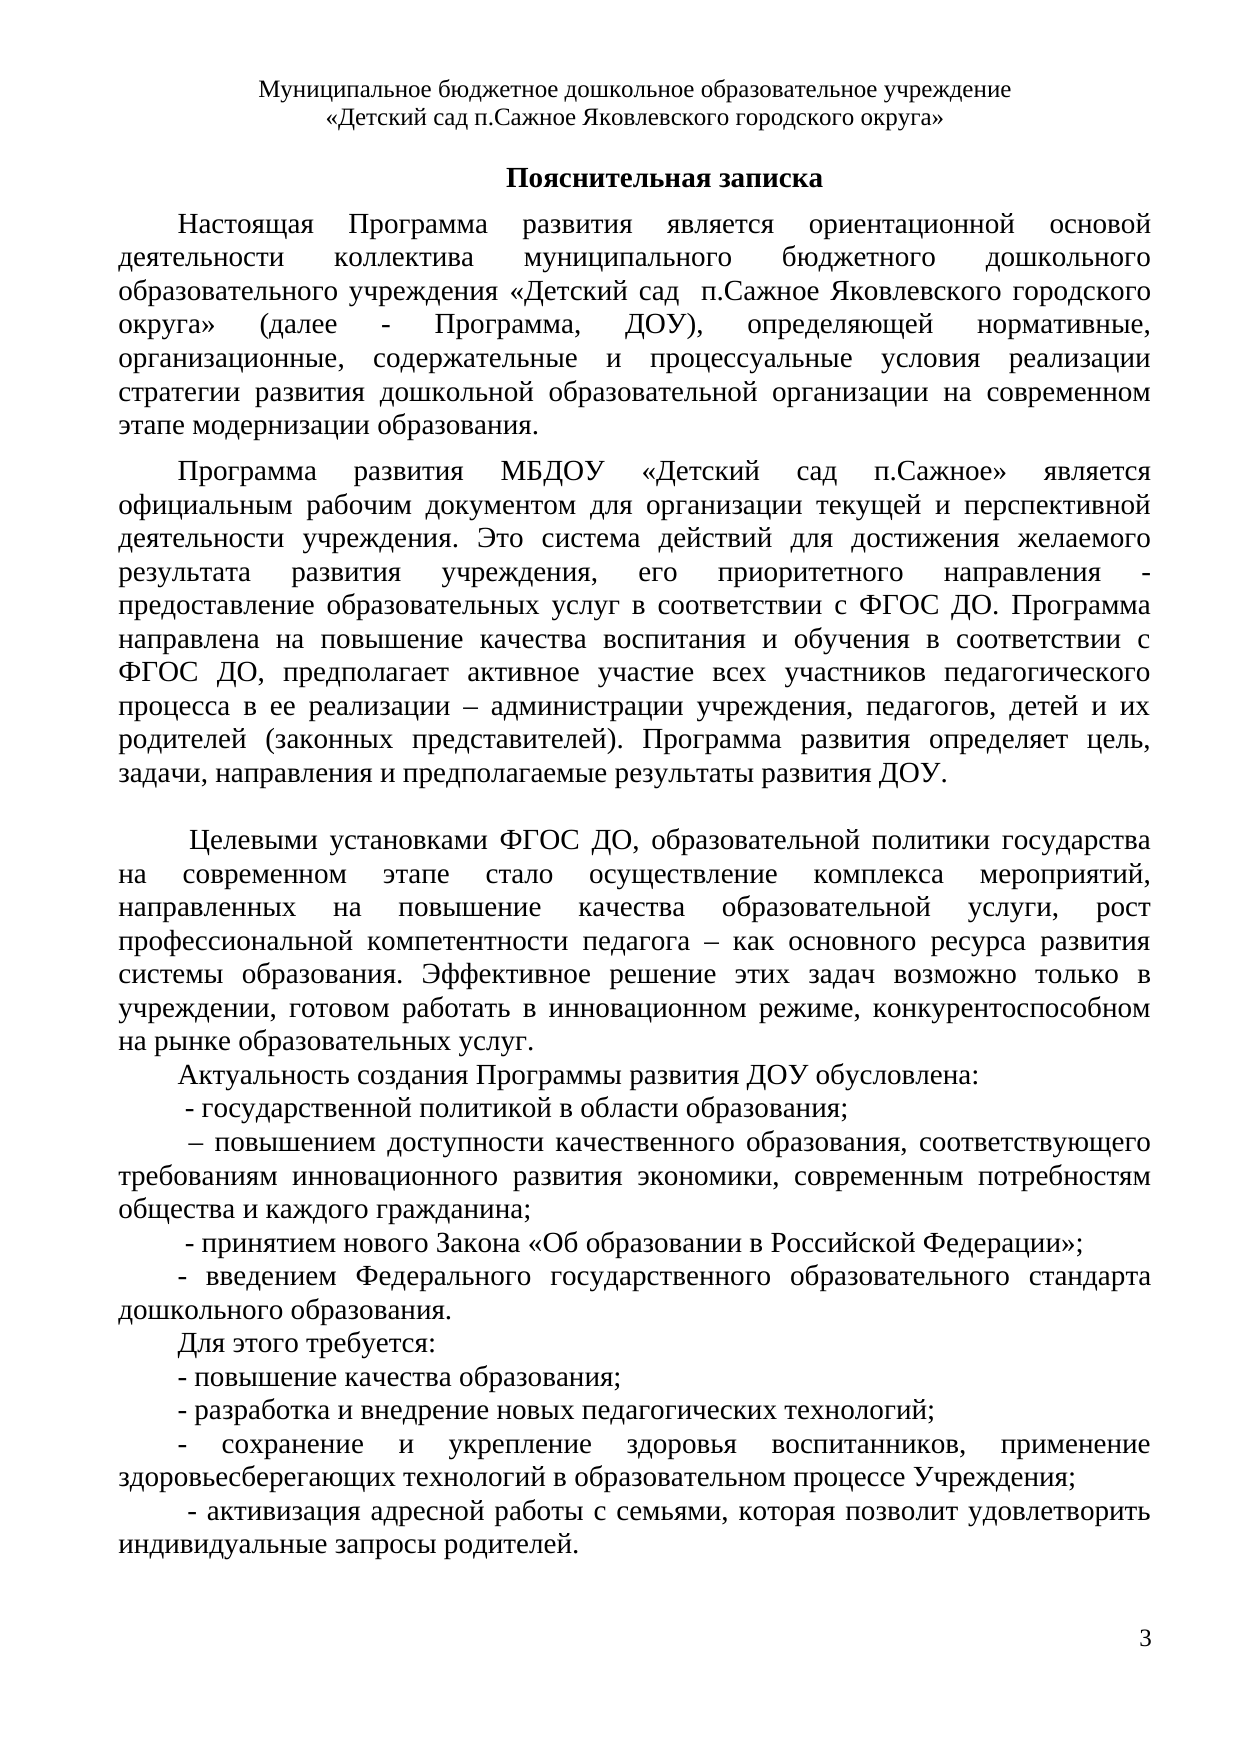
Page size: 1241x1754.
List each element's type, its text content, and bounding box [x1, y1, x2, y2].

text - сохранение и укрепление здоровья воспитанников, применение здоровьесберегающих технологий в образовательном процессе Учреждения; [118, 1426, 1152, 1493]
text Актуальность создания Программы развития ДОУ обусловлена: [118, 1057, 1152, 1091]
text Для этого требуется: [118, 1325, 1152, 1359]
text Настоящая Программа развития является ориентационной основой деятельности коллектива муниципального бюджетного дошкольного образовательного учреждения «Детский сад п.Сажное Яковлевского городского округа» (далее - Программа, ДОУ), определяющей нормативные, организационные, содержательные и процессуальные условия реализации стратегии развития дошкольной образовательной организации на современном этапе модернизации образования. [118, 206, 1152, 441]
text - принятием нового Закона «Об образовании в Российской Федерации»; [118, 1225, 1152, 1258]
text - активизация адресной работы с семьями, которая позволит удовлетворить индивидуальные запросы родителей. [118, 1493, 1152, 1560]
text - государственной политикой в области образования; [118, 1091, 1152, 1124]
text Целевыми установками ФГОС ДО, образовательной политики государства на современном этапе стало осуществление комплекса мероприятий, направленных на повышение качества образовательной услуги, рост профессиональной компетентности педагога – как основного ресурса развития системы образования. Эффективное решение этих задач возможно только в учреждении, готовом работать в инновационном режиме, конкурентоспособном на рынке образовательных услуг. [118, 822, 1152, 1057]
text – повышением доступности качественного образования, соответствующего требованиям инновационного развития экономики, современным потребностям общества и каждого гражданина; [118, 1124, 1152, 1225]
text - разработка и внедрение новых педагогических технологий; [118, 1392, 1152, 1426]
text Пояснительная записка [118, 160, 1152, 193]
text Программа развития МБДОУ «Детский сад п.Сажное» является официальным рабочим документом для организации текущей и перспективной деятельности учреждения. Это система действий для достижения желаемого результата развития учреждения, его приоритетного направления - предоставление образовательных услуг в соответствии с ФГОС ДО. Программа направлена на повышение качества воспитания и обучения в соответствии с ФГОС ДО, предполагает активное участие всех участников педагогического процесса в ее реализации – администрации учреждения, педагогов, детей и их родителей (законных представителей). Программа развития определяет цель, задачи, направления и предполагаемые результаты развития ДОУ. [118, 453, 1152, 789]
text - повышение качества образования; [118, 1359, 1152, 1392]
text - введением Федерального государственного образовательного стандарта дошкольного образования. [118, 1258, 1152, 1325]
